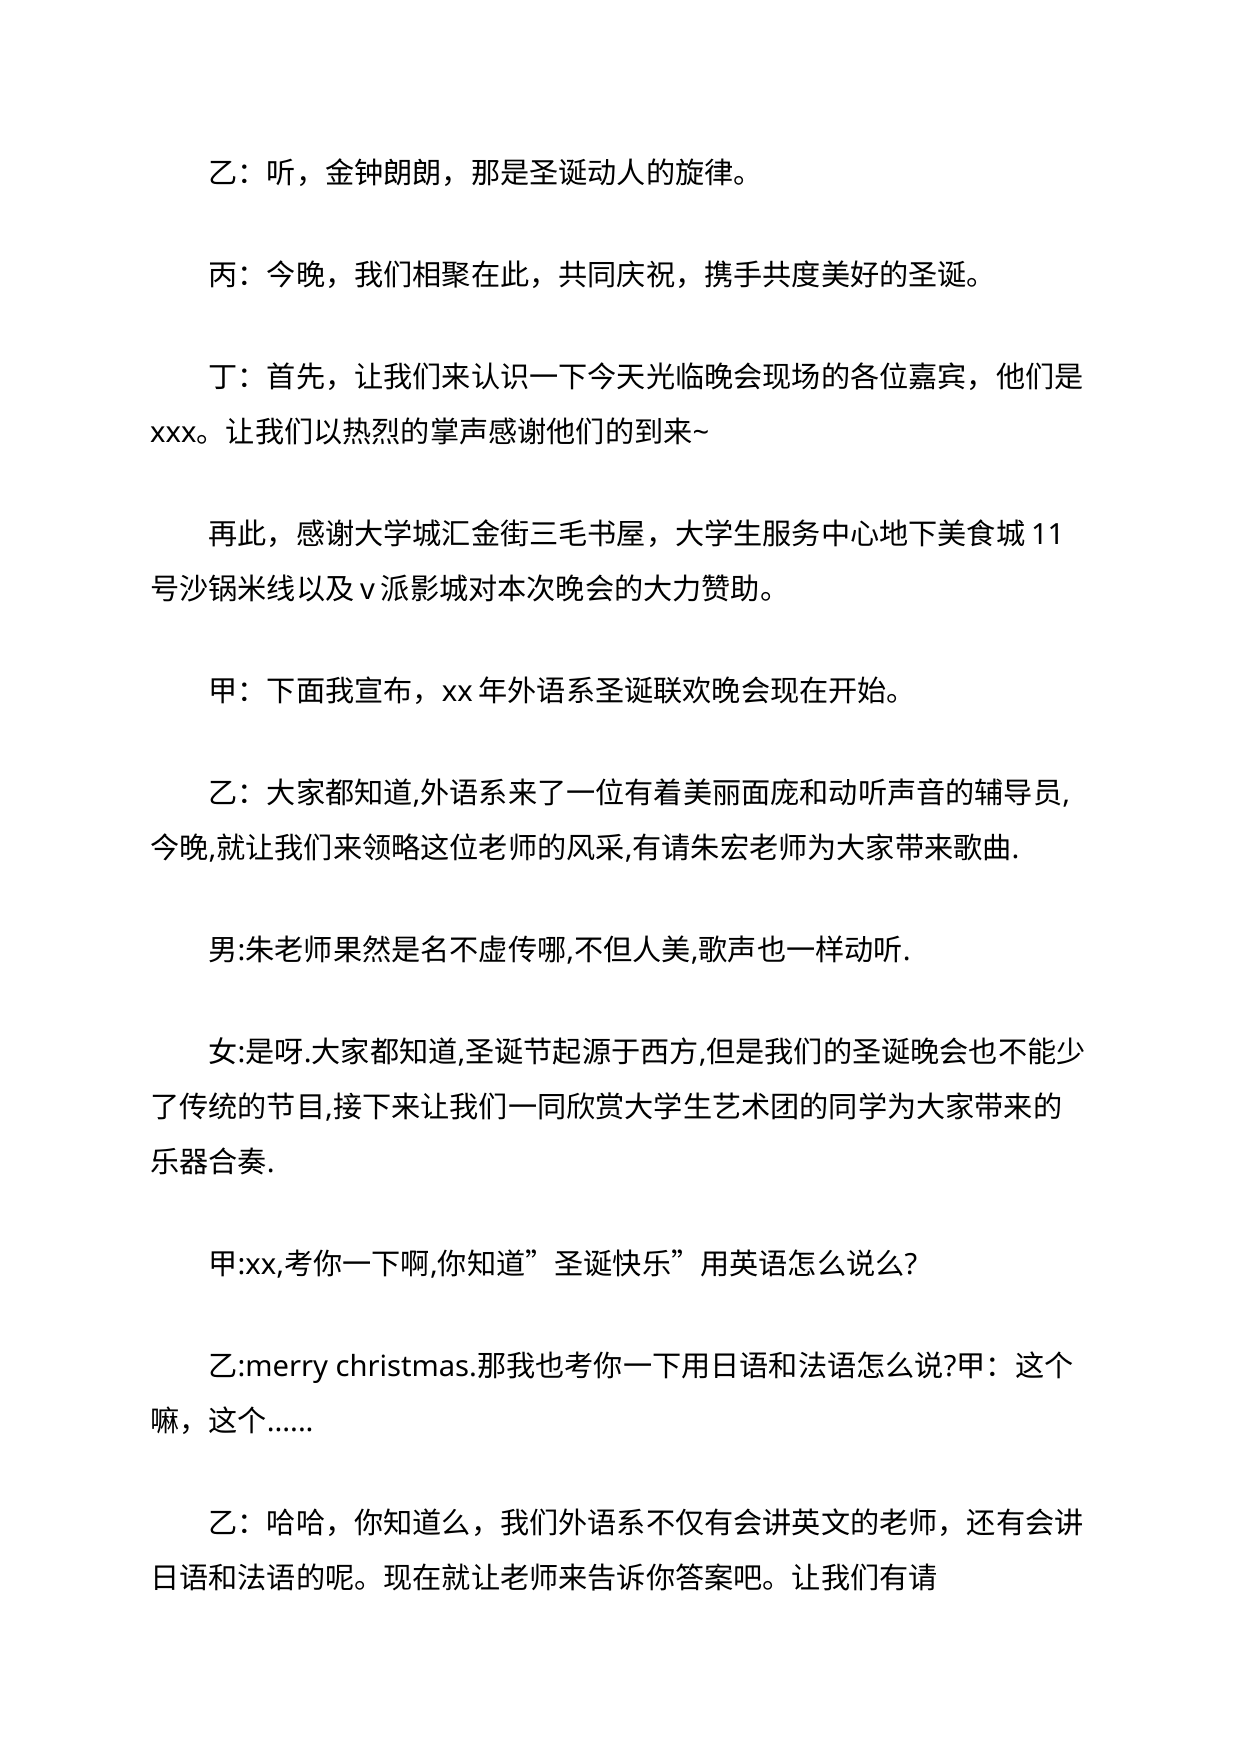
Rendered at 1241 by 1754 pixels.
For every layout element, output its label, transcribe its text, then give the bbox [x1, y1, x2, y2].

text 丁：首先，让我们来认识一下今天光临晚会现场的各位嘉宾，他们是xxx。让我们以热烈的掌声感谢他们的到来~ [150, 353, 1090, 451]
text 男:朱老师果然是名不虚传哪,不但人美,歌声也一样动听. [150, 926, 1090, 969]
text 甲:xx,考你一下啊,你知道”圣诞快乐”用英语怎么说么? [150, 1240, 1090, 1283]
text 乙：听，金钟朗朗，那是圣诞动人的旋律。 [150, 150, 1090, 192]
text 女:是呀.大家都知道,圣诞节起源于西方,但是我们的圣诞晚会也不能少了传统的节目,接下来让我们一同欣赏大学生艺术团的同学为大家带来的乐器合奏. [150, 1028, 1090, 1181]
text 再此，感谢大学城汇金街三毛书屋，大学生服务中心地下美食城11号沙锅米线以及v派影城对本次晚会的大力赞助。 [150, 510, 1090, 608]
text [150, 1499, 1090, 1596]
text 乙:merry christmas.那我也考你一下用日语和法语怎么说?甲：这个嘛，这个...... [150, 1342, 1090, 1440]
text 乙：大家都知道,外语系来了一位有着美丽面庞和动听声音的辅导员,今晚,就让我们来领略这位老师的风采,有请朱宏老师为大家带来歌曲. [150, 769, 1090, 867]
text 丙：今晚，我们相聚在此，共同庆祝，携手共度美好的圣诞。 [150, 252, 1090, 294]
text 甲：下面我宣布，xx年外语系圣诞联欢晚会现在开始。 [150, 667, 1090, 710]
